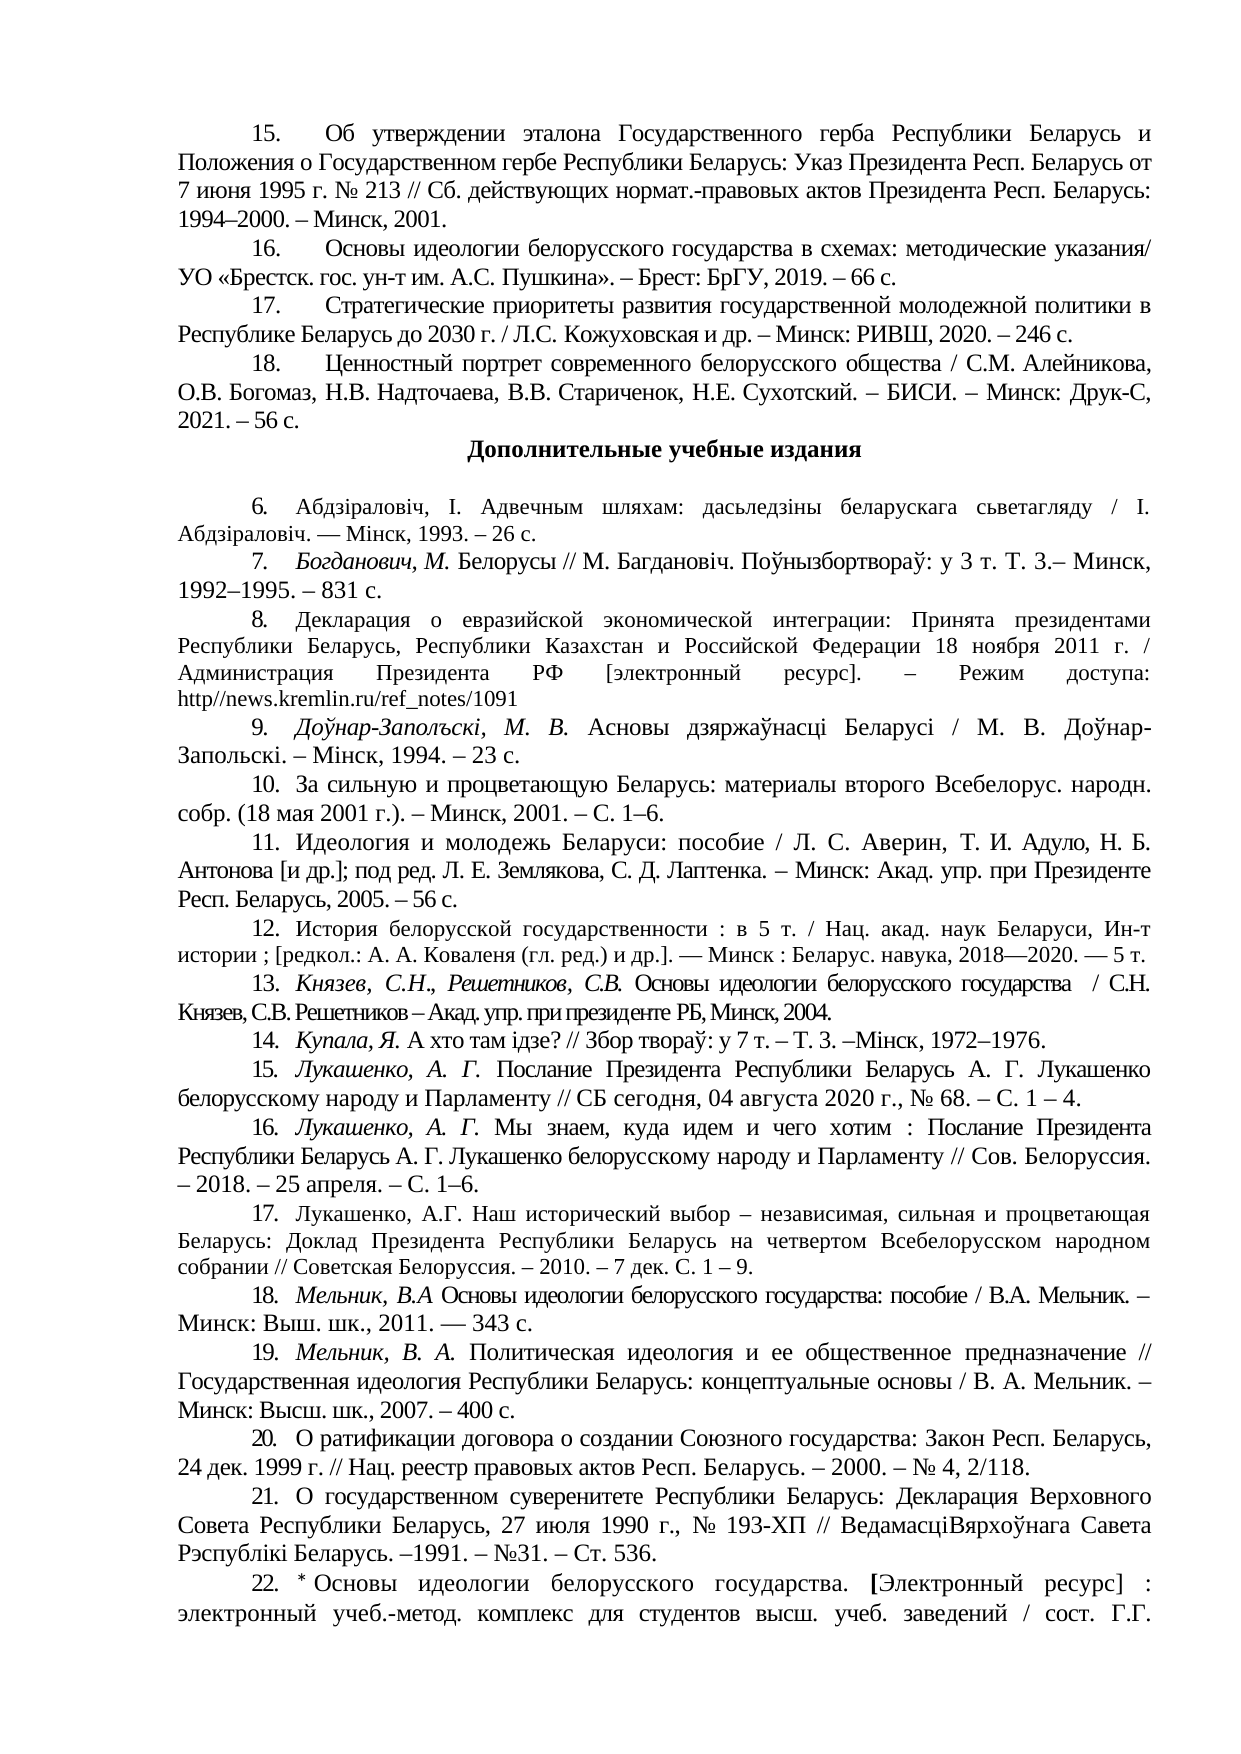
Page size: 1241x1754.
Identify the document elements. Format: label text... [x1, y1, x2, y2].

text Дополнительные учебные издания [177, 434, 1152, 463]
list Идеология и молодежь Беларуси: пособие / Л. С. Аверин, Т. И. Адуло, Н. Б. Антонова [и др.]; под ред. Л. Е. Землякова, С. Д. Лаптенка. – Минск: Акад. упр. при Президенте Респ. Беларусь, 2005. – 56 с. [177, 827, 1152, 913]
list Стратегические приоритеты развития государственной молодежной политики в Республике Беларусь до 2030 г. / Л.С. Кожуховская и др. – Минск: РИВШ, 2020. – 246 с. [177, 291, 1152, 348]
list Мельник, В.А Основы идеологии белорусского государства: пособие / В.А. Мельник. –Минск: Выш. шк., 2011. — 343 с. [177, 1280, 1152, 1337]
list О государственном суверенитете Республики Беларусь: Декларация Верховного Совета Республики Беларусь, 27 июля ., № 193-ХП // ВедамасціВярхоўнага Савета Рэспублікі Беларусь. –1991. – №31. – Ст. 536. [177, 1481, 1152, 1567]
list Об утверждении эталона Государственного герба Республики Беларусь и Положения о Государственном гербе Республики Беларусь: Указ Президента Респ. Беларусь от 7 июня . № 213 // Сб. действующих нормат.-правовых актов Президента Респ. Беларусь: 1994–2000. – Минск, 2001. [177, 118, 1152, 233]
list За сильную и процветающую Беларусь: материалы второго Всебелорус. народн. собр. (18 мая .). – Минск, 2001. – С. 1–6. [177, 769, 1152, 827]
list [177, 1567, 1152, 1626]
list Лукашенко, А. Г. Послание Президента Республики Беларусь А. Г. Лукашенко белорусскому народу и Парламенту // СБ сегодня, 04 августа 2020 г., № 68. – С. 1 – 4. [177, 1054, 1152, 1112]
list Абдзіраловіч, I. Адвечным шляхам: дасьледзіны беларускага сьветагляду / I. Абдзіраловіч. — Мінск, 1993. – 26 с. [177, 491, 1152, 546]
list О ратификации договора о создании Союзного государства: Закон Респ. Беларусь, 24 дек. . // Нац. реестр правовых актов Респ. Беларусь. – 2000. – № 4, 2/118. [177, 1423, 1152, 1481]
list Князев, С.Н., Решетников, С.В. Основы идеологии белорусского государства / С.Н. Князев, С.В. Решетников – Акад. упр. при президенте РБ, Минск, 2004. [177, 968, 1152, 1025]
list Богданович, М. Белорусы // М. Багдановіч. Поўнызбортвораў: у 3 т. Т. 3.– Минск, 1992–1995. – 831 с. [177, 546, 1152, 604]
list Купала, Я. А хто там ідзе? // Збор твораў: у 7 т. – Т. 3. –Мінск, 1972–1976. [177, 1025, 1152, 1054]
list История белорусской государственности : в 5 т. / Нац. акад. наук Беларуси, Ин-т истории ; [редкол.: А. А. Коваленя (гл. ред.) и др.]. — Минск : Беларус. навука, 2018—2020. — 5 т. [177, 913, 1152, 968]
list Мельник, В. А. Политическая идеология и ее общественное предназначение // Государственная идеология Республики Беларусь: концептуальные основы / В. А. Мельник. – Минск: Высш. шк., 2007. – 400 с. [177, 1337, 1152, 1423]
list Лукашенко, А. Г. Мы знаем, куда идем и чего хотим : Послание Президента Республики Беларусь А. Г. Лукашенко белорусскому народу и Парламенту // Сов. Белоруссия. – 2018. – 25 апреля. – С. 1–6. [177, 1112, 1152, 1198]
list Лукашенко, А.Г. Наш исторический выбор – независимая, сильная и процветающая Беларусь: Доклад Президента Республики Беларусь на четвертом Всебелорусском народном собрании // Советская Белоруссия. – 2010. – 7 дек. С. 1 – 9. [177, 1198, 1152, 1280]
list Основы идеологии белорусского государства в схемах: методические указания/ УО «Брестск. гос. ун-т им. А.С. Пушкина». – Брест: БрГУ, 2019. – 66 с. [177, 233, 1152, 291]
list Доўнар-Заполъскі, М. В. Асновы дзяржаўнасці Беларусі / М. В. Доўнар-Запольскі. – Мінск, 1994. – 23 с. [177, 712, 1152, 769]
list Ценностный портрет современного белорусского общества / С.М. Алейникова, О.В. Богомаз, Н.В. Надточаева, В.В. Стариченок, Н.Е. Сухотский. – БИСИ. – Минск: Друк-С, 2021. – 56 с. [177, 348, 1152, 434]
list Декларация о евразийской экономической интеграции: Принята президентами Республики Беларусь, Республики Казахстан и Российской Федерации 18 ноября 2011 г. / Администрация Президента РФ [электронный ресурс]. – Режим доступа: http//news.kremlin.ru/ref_notes/1091 [177, 604, 1152, 712]
